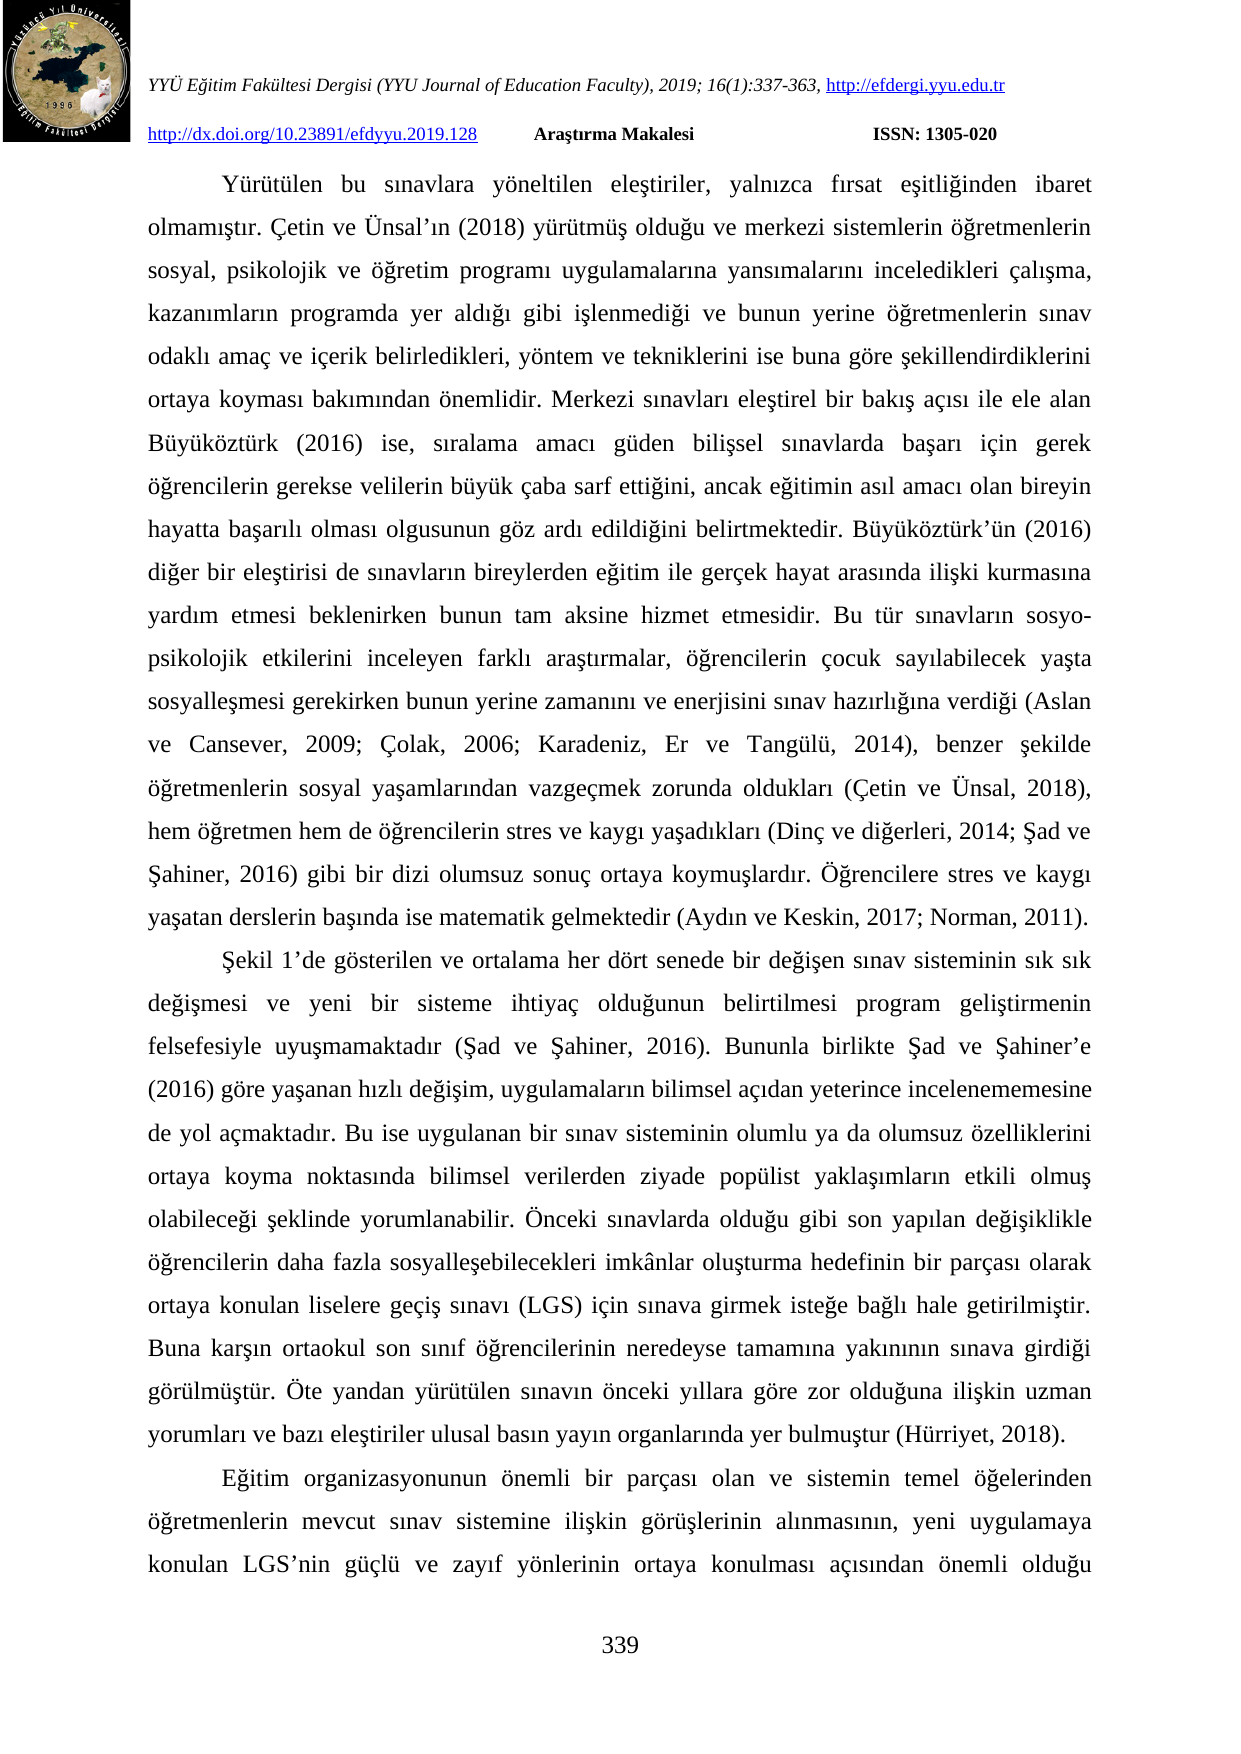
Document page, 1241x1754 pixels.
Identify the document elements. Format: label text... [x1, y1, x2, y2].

picture [2, 0, 130, 141]
text Şekil 1’de gösterilen ve ortalama her dört senede bir değişen sınav sisteminin sık sık değişmesi ve yeni bir sisteme ihtiyaç olduğunun belirtilmesi program geliştirmenin felsefesiyle uyuşmamaktadır (Şad ve Şahiner, 2016). Bununla birlikte Şad ve Şahiner’e (2016) göre yaşanan hızlı değişim, uygulamaların bilimsel açıdan yeterince incelenememesine de yol açmaktadır. Bu ise uygulanan bir sınav sisteminin olumlu ya da olumsuz özelliklerini ortaya koyma noktasında bilimsel verilerden ziyade popülist yaklaşımların etkili olmuş olabileceği şeklinde yorumlanabilir. Önceki sınavlarda olduğu gibi son yapılan değişiklikle öğrencilerin daha fazla sosyalleşebilecekleri imkânlar oluşturma hedefinin bir parçası olarak ortaya konulan liselere geçiş sınavı (LGS) için sınava girmek isteğe bağlı hale getirilmiştir. Buna karşın ortaokul son sınıf öğrencilerinin neredeyse tamamına yakınının sınava girdiği görülmüştür. Öte yandan yürütülen sınavın önceki yıllara göre zor olduğuna ilişkin uzman yorumları ve bazı eleştiriler ulusal basın yayın organlarında yer bulmuştur (Hürriyet, 2018). [148, 945, 1093, 1448]
text Yürütülen bu sınavlara yöneltilen eleştiriler, yalnızca fırsat eşitliğinden ibaret olmamıştır. Çetin ve Ünsal’ın (2018) yürütmüş olduğu ve merkezi sistemlerin öğretmenlerin sosyal, psikolojik ve öğretim programı uygulamalarına yansımalarını inceledikleri çalışma, kazanımların programda yer aldığı gibi işlenmediği ve bunun yerine öğretmenlerin sınav odaklı amaç ve içerik belirledikleri, yöntem ve tekniklerini ise buna göre şekillendirdiklerini ortaya koyması bakımından önemlidir. Merkezi sınavları eleştirel bir bakış açısı ile ele alan Büyüköztürk (2016) ise, sıralama amacı güden bilişsel sınavlarda başarı için gerek öğrencilerin gerekse velilerin büyük çaba sarf ettiğini, ancak eğitimin asıl amacı olan bireyin hayatta başarılı olması olgusunun göz ardı edildiğini belirtmektedir. Büyüköztürk’ün (2016) diğer bir eleştirisi de sınavların bireylerden eğitim ile gerçek hayat arasında ilişki kurmasına yardım etmesi beklenirken bunun tam aksine hizmet etmesidir. Bu tür sınavların sosyo-psikolojik etkilerini inceleyen farklı araştırmalar, öğrencilerin çocuk sayılabilecek yaşta sosyalleşmesi gerekirken bunun yerine zamanını ve enerjisini sınav hazırlığına verdiği (Aslan ve Cansever, 2009; Çolak, 2006; Karadeniz, Er ve Tangülü, 2014), benzer şekilde öğretmenlerin sosyal yaşamlarından vazgeçmek zorunda oldukları (Çetin ve Ünsal, 2018), hem öğretmen hem de öğrencilerin stres ve kaygı yaşadıkları (Dinç ve diğerleri, 2014; Şad ve Şahiner, 2016) gibi bir dizi olumsuz sonuç ortaya koymuşlardır. Öğrencilere stres ve kaygı yaşatan derslerin başında ise matematik gelmektedir (Aydın ve Keskin, 2017; Norman, 2011). [148, 169, 1093, 931]
